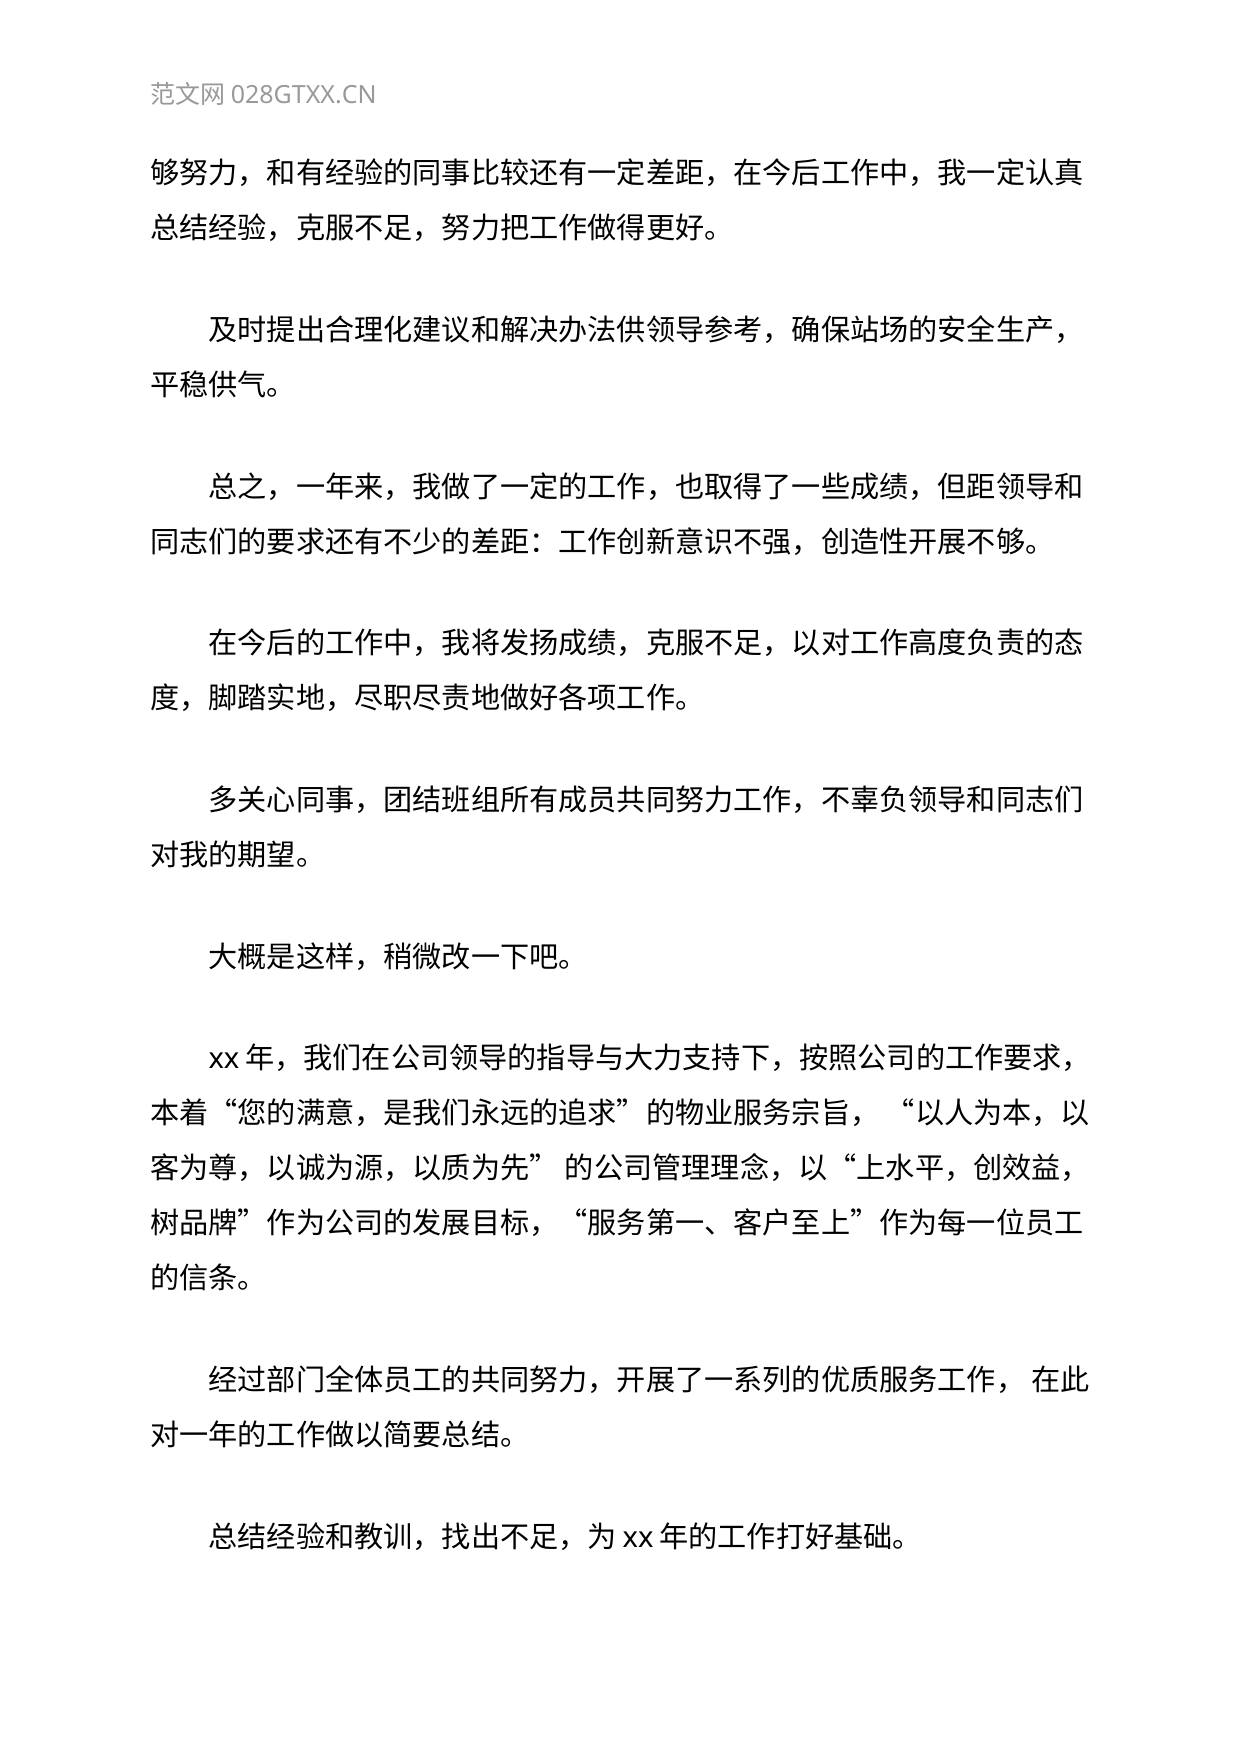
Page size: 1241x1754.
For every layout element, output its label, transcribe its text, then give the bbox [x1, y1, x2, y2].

text 大概是这样，稍微改一下吧。 [150, 933, 1090, 976]
text 在今后的工作中，我将发扬成绩，克服不足，以对工作高度负责的态度，脚踏实地，尽职尽责地做好各项工作。 [150, 620, 1090, 717]
text 总结经验和教训，找出不足，为xx年的工作打好基础。 [150, 1513, 1090, 1556]
text 总之，一年来，我做了一定的工作，也取得了一些成绩，但距领导和同志们的要求还有不少的差距：工作创新意识不强，创造性开展不够。 [150, 463, 1090, 561]
text 经过部门全体员工的共同努力，开展了一系列的优质服务工作， 在此对一年的工作做以简要总结。 [150, 1357, 1090, 1454]
text 多关心同事，团结班组所有成员共同努力工作，不辜负领导和同志们对我的期望。 [150, 777, 1090, 874]
text xx年，我们在公司领导的指导与大力支持下，按照公司的工作要求，本着“您的满意，是我们永远的追求”的物业服务宗旨， “以人为本，以客为尊，以诚为源，以质为先” 的公司管理理念，以“上水平，创效益，树品牌”作为公司的发展目标，“服务第一、客户至上”作为每一位员工的信条。 [150, 1035, 1090, 1297]
text 及时提出合理化建议和解决办法供领导参考，确保站场的安全生产，平稳供气。 [150, 307, 1090, 404]
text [150, 150, 1090, 247]
